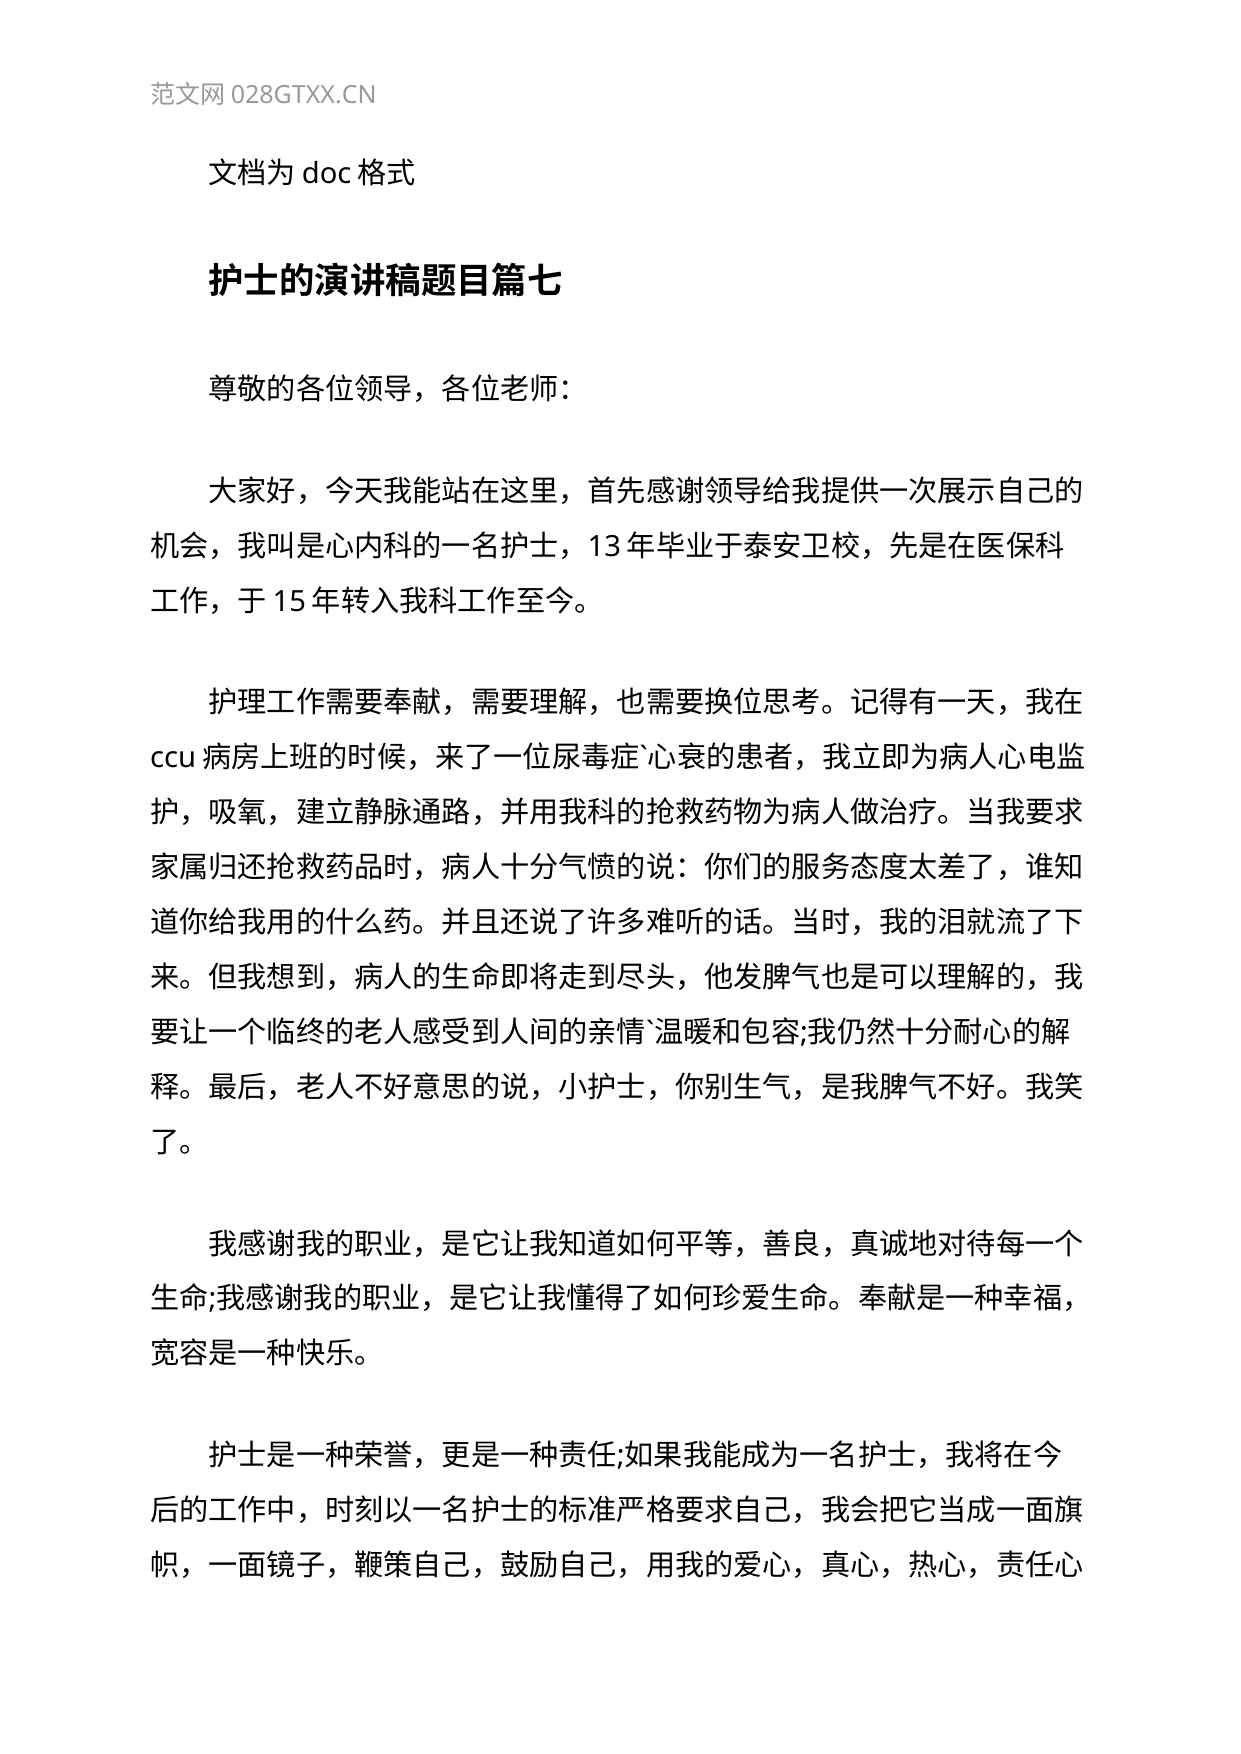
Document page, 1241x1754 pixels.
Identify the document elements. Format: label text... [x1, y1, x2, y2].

text 护士的演讲稿题目篇七 [150, 252, 1090, 303]
text 尊敬的各位领导，各位老师： [150, 365, 1090, 408]
text 文档为doc格式 [150, 150, 1090, 192]
text 大家好，今天我能站在这里，首先感谢领导给我提供一次展示自己的机会，我叫是心内科的一名护士，13年毕业于泰安卫校，先是在医保科工作，于15年转入我科工作至今。 [150, 467, 1090, 619]
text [150, 1432, 1090, 1584]
text 护理工作需要奉献，需要理解，也需要换位思考。记得有一天，我在ccu病房上班的时候，来了一位尿毒症`心衰的患者，我立即为病人心电监护，吸氧，建立静脉通路，并用我科的抢救药物为病人做治疗。当我要求家属归还抢救药品时，病人十分气愤的说：你们的服务态度太差了，谁知道你给我用的什么药。并且还说了许多难听的话。当时，我的泪就流了下来。但我想到，病人的生命即将走到尽头，他发脾气也是可以理解的，我要让一个临终的老人感受到人间的亲情`温暖和包容;我仍然十分耐心的解释。最后，老人不好意思的说，小护士，你别生气，是我脾气不好。我笑了。 [150, 679, 1090, 1161]
text 我感谢我的职业，是它让我知道如何平等，善良，真诚地对待每一个生命;我感谢我的职业，是它让我懂得了如何珍爱生命。奉献是一种幸福，宽容是一种快乐。 [150, 1220, 1090, 1372]
